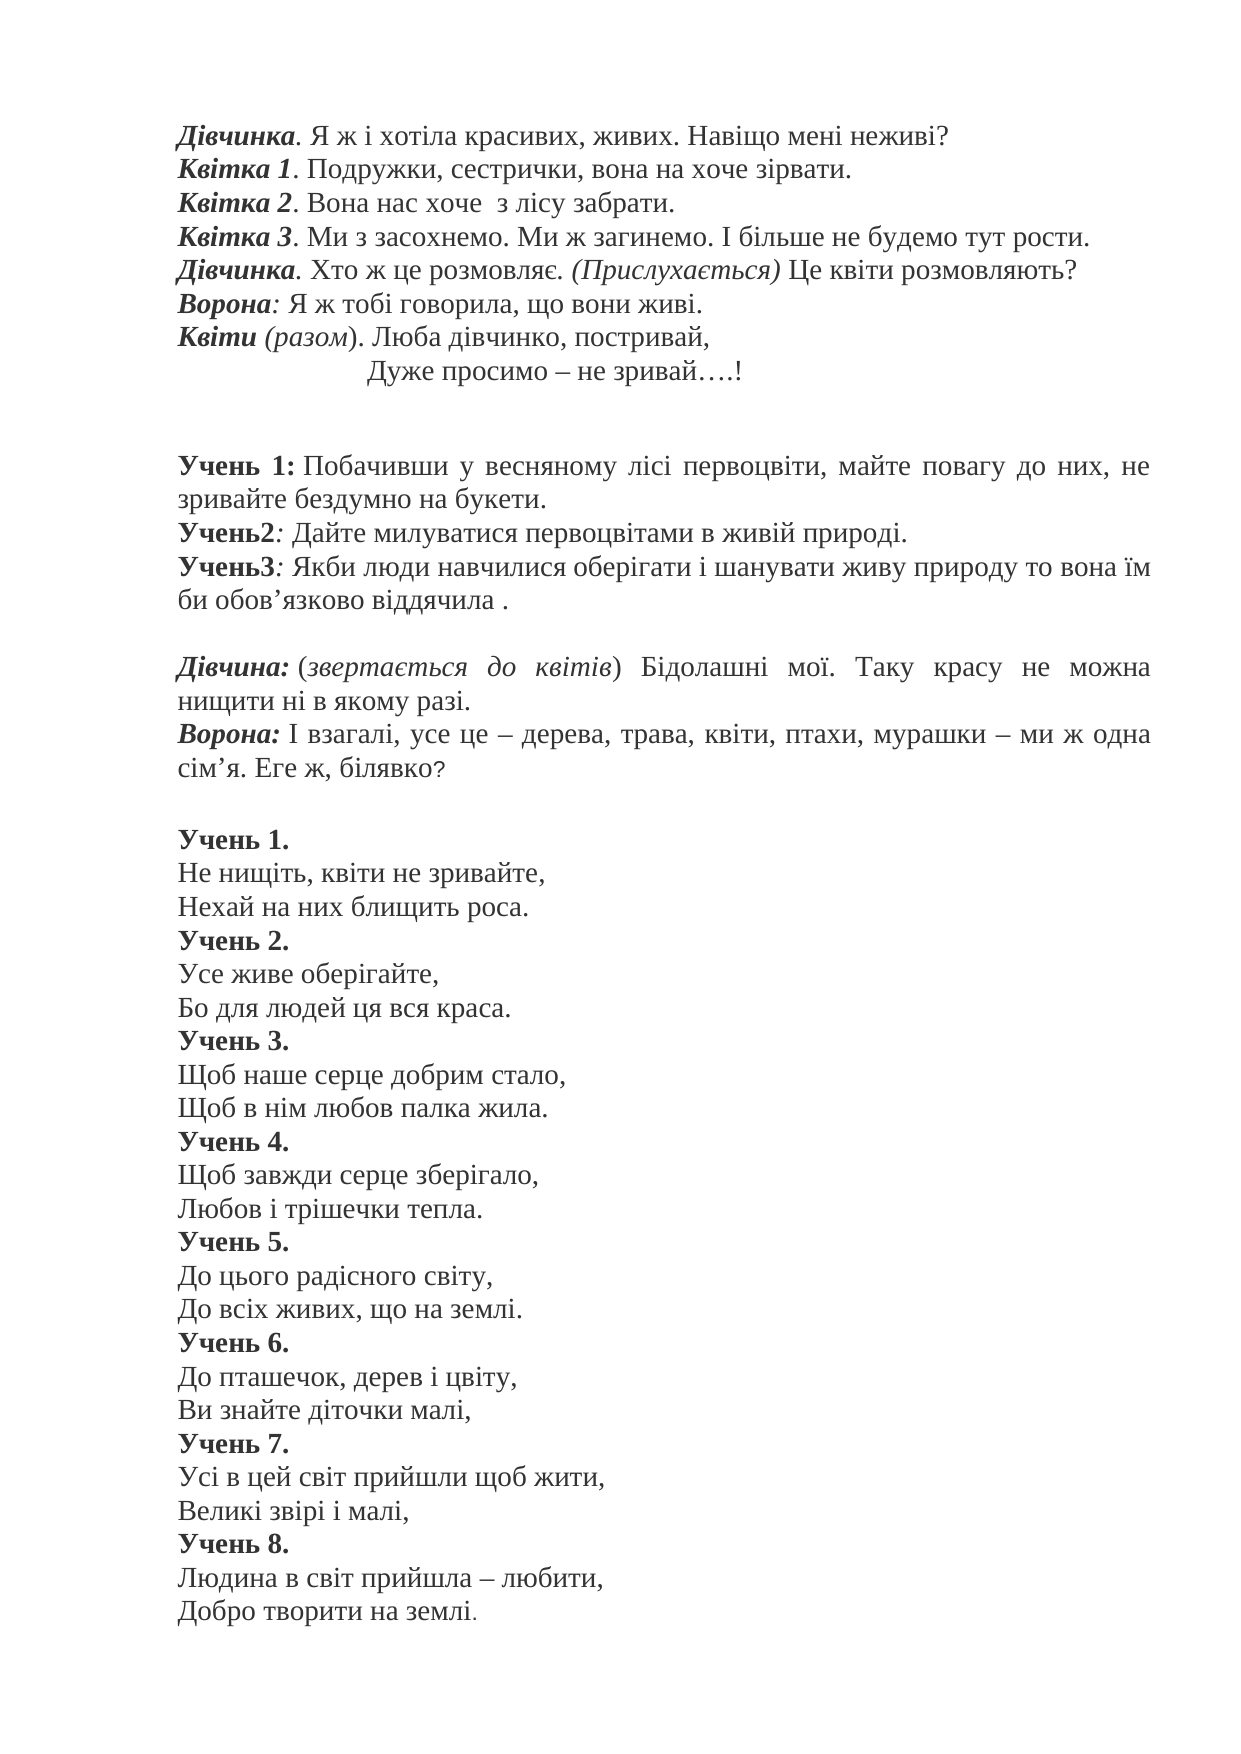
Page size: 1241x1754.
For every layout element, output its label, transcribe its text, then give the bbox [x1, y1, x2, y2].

text Дівчинка. Хто ж це розмовляє. (Прислухається) Це квіти розмовляють? [177, 252, 1152, 286]
text Квітка 3. Ми з засохнемо. Ми ж загинемо. І більше не будемо тут рости. [177, 219, 1152, 252]
text Квітка 1. Подружки, сестрички, вона на хоче зірвати. [177, 152, 1152, 185]
text Учень3: Якби люди навчилися оберігати і шанувати живу природу то вона їм би обов’язково віддячила . [177, 549, 1152, 616]
text Учень 8. [177, 1526, 1152, 1560]
text Ви знайте діточки малі, [177, 1392, 1152, 1426]
text До всіх живих, що на землі. [177, 1292, 1152, 1325]
text До цього радісного світу, [177, 1258, 1152, 1292]
text Учень 7. [177, 1426, 1152, 1459]
text Нехай на них блищить роса. [177, 889, 1152, 923]
text Квітка 2. Вона нас хоче з лісу забрати. [177, 185, 1152, 219]
text Дуже просимо – не зривай….! [177, 353, 1152, 386]
text Великі звірі і малі, [177, 1493, 1152, 1526]
text Любов і трішечки тепла. [177, 1191, 1152, 1224]
text Учень 1: Побачивши у весняному лісі первоцвіти, майте повагу до них, не зривайте бездумно на букети. [177, 448, 1152, 515]
text До пташечок, дерев і цвіту, [177, 1359, 1152, 1392]
text Учень 1. [177, 822, 1152, 856]
text Дівчинка. Я ж і хотіла красивих, живих. Навіщо мені неживі? [177, 118, 1152, 152]
text Учень 2. [177, 923, 1152, 956]
text Щоб в нім любов палка жила. [177, 1090, 1152, 1124]
text Учень2: Дайте милуватися первоцвітами в живій природі. [177, 515, 1152, 549]
text Усі в цей світ прийшли щоб жити, [177, 1459, 1152, 1493]
text Добро творити на землі. [177, 1593, 1152, 1627]
text Квіти (разом). Люба дівчинко, постривай, [177, 319, 1152, 353]
text Ворона: Я ж тобі говорила, що вони живі. [177, 286, 1152, 319]
text Учень 3. [177, 1023, 1152, 1057]
text Учень 6. [177, 1325, 1152, 1359]
text Не нищіть, квіти не зривайте, [177, 856, 1152, 889]
text Бо для людей ця вся краса. [177, 990, 1152, 1023]
text Дівчина: (звертається до квітів) Бідолашні мої. Таку красу не можна нищити ні в якому разі. [177, 649, 1152, 716]
text Людина в світ прийшла – любити, [177, 1560, 1152, 1593]
text Щоб завжди серце зберігало, [177, 1157, 1152, 1191]
text Ворона: І взагалі, усе це – дерева, трава, квіти, птахи, мурашки – ми ж одна сім’я. Еге ж, білявко? [177, 716, 1152, 783]
text Учень 5. [177, 1224, 1152, 1258]
text Учень 4. [177, 1124, 1152, 1157]
text Щоб наше серце добрим стало, [177, 1057, 1152, 1090]
text Усе живе оберігайте, [177, 956, 1152, 990]
